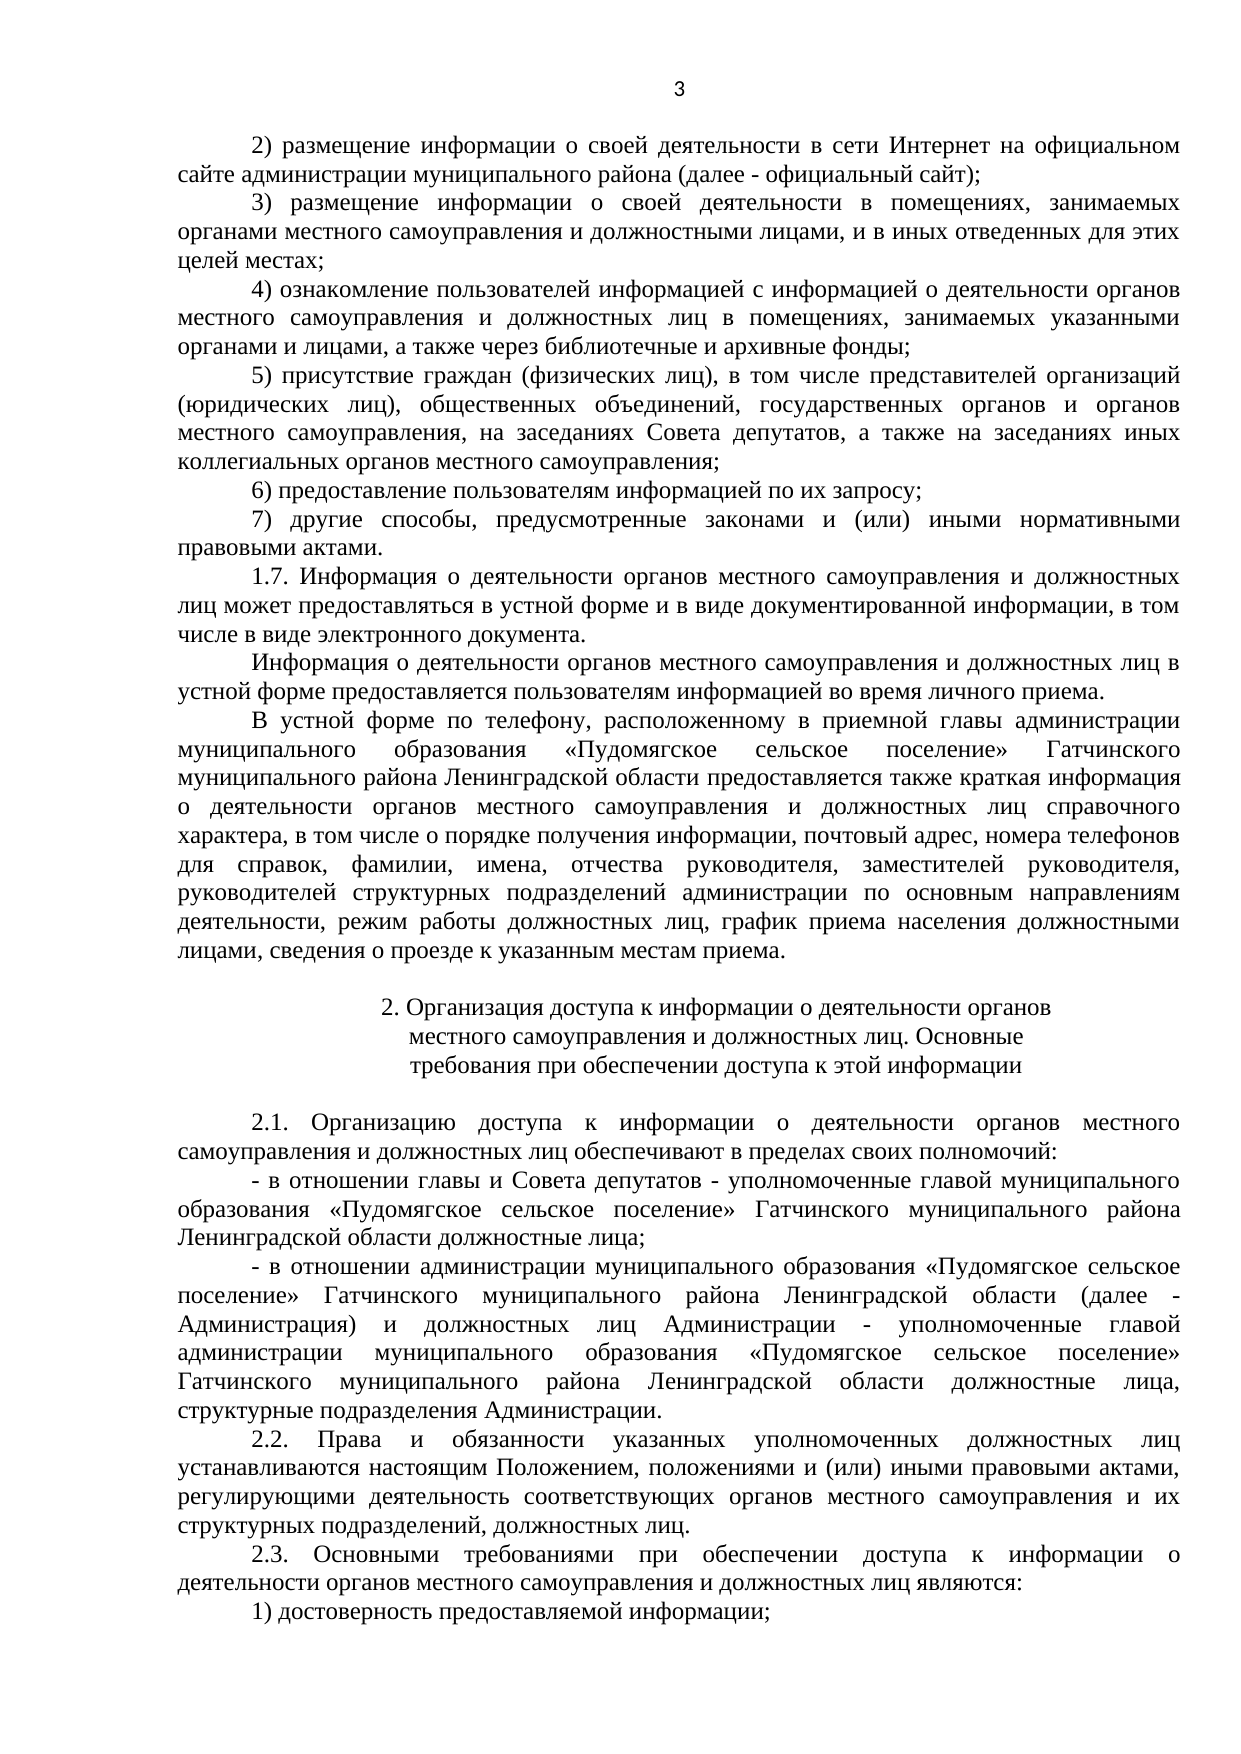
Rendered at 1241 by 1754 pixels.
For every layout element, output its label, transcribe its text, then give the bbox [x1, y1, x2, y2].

text 6) предоставление пользователям информацией по их запросу; [177, 475, 1181, 504]
text 2.3. Основными требованиями при обеспечении доступа к информации о деятельности органов местного самоуправления и должностных лиц являются: [177, 1539, 1181, 1596]
text 1.7. Информация о деятельности органов местного самоуправления и должностных лиц может предоставляться в устной форме и в виде документированной информации, в том числе в виде электронного документа. [177, 561, 1181, 647]
text 1) достоверность предоставляемой информации; [177, 1596, 1181, 1625]
text местного самоуправления и должностных лиц. Основные [177, 1021, 1181, 1050]
text 2) размещение информации о своей деятельности в сети Интернет на официальном сайте администрации муниципального района (далее - официальный сайт); [177, 130, 1181, 187]
text 2. Организация доступа к информации о деятельности органов [177, 992, 1181, 1021]
text 2.2. Права и обязанности указанных уполномоченных должностных лиц устанавливаются настоящим Положением, положениями и (или) иными правовыми актами, регулирующими деятельность соответствующих органов местного самоуправления и их структурных подразделений, должностных лиц. [177, 1424, 1181, 1539]
text 5) присутствие граждан (физических лиц), в том числе представителей организаций (юридических лиц), общественных объединений, государственных органов и органов местного самоуправления, на заседаниях Совета депутатов, а также на заседаниях иных коллегиальных органов местного самоуправления; [177, 360, 1181, 475]
text 2.1. Организацию доступа к информации о деятельности органов местного самоуправления и должностных лиц обеспечивают в пределах своих полномочий: [177, 1107, 1181, 1165]
text требования при обеспечении доступа к этой информации [177, 1050, 1181, 1079]
text В устной форме по телефону, расположенному в приемной главы администрации муниципального образования «Пудомягское сельское поселение» Гатчинского муниципального района Ленинградской области предоставляется также краткая информация о деятельности органов местного самоуправления и должностных лиц справочного характера, в том числе о порядке получения информации, почтовый адрес, номера телефонов для справок, фамилии, имена, отчества руководителя, заместителей руководителя, руководителей структурных подразделений администрации по основным направлениям деятельности, режим работы должностных лиц, график приема населения должностными лицами, сведения о проезде к указанным местам приема. [177, 705, 1181, 964]
text - в отношении главы и Совета депутатов - уполномоченные главой муниципального образования «Пудомягское сельское поселение» Гатчинского муниципального района Ленинградской области должностные лица; [177, 1165, 1181, 1251]
text 7) другие способы, предусмотренные законами и (или) иными нормативными правовыми актами. [177, 504, 1181, 561]
text - в отношении администрации муниципального образования «Пудомягское сельское поселение» Гатчинского муниципального района Ленинградской области (далее - Администрация) и должностных лиц Администрации - уполномоченные главой администрации муниципального образования «Пудомягское сельское поселение» Гатчинского муниципального района Ленинградской области должностные лица, структурные подразделения Администрации. [177, 1251, 1181, 1424]
text 4) ознакомление пользователей информацией с информацией о деятельности органов местного самоуправления и должностных лиц в помещениях, занимаемых указанными органами и лицами, а также через библиотечные и архивные фонды; [177, 274, 1181, 360]
text Информация о деятельности органов местного самоуправления и должностных лиц в устной форме предоставляется пользователям информацией во время личного приема. [177, 647, 1181, 705]
text 3) размещение информации о своей деятельности в помещениях, занимаемых органами местного самоуправления и должностными лицами, и в иных отведенных для этих целей местах; [177, 187, 1181, 274]
